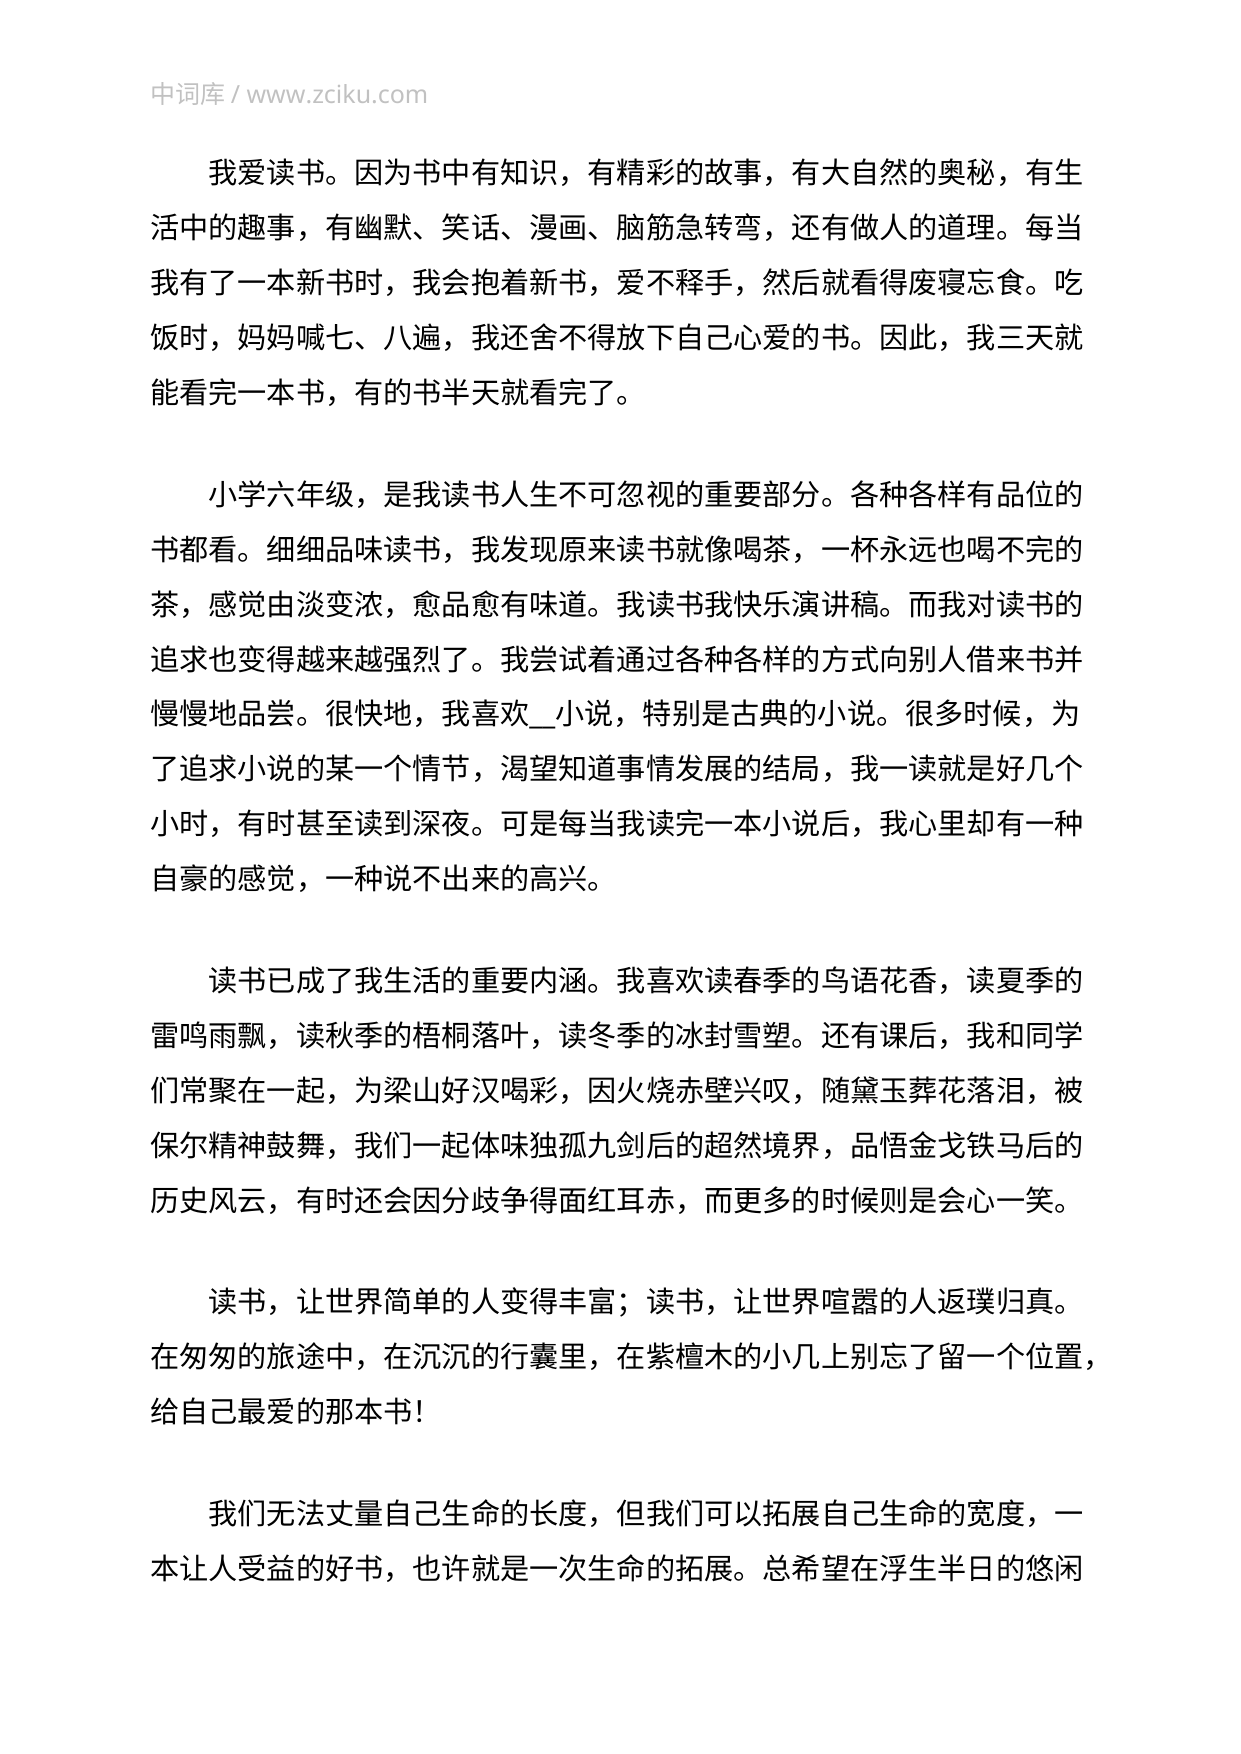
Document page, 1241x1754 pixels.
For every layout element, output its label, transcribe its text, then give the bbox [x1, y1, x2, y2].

text 读书，让世界简单的人变得丰富；读书，让世界喧嚣的人返璞归真。在匆匆的旅途中，在沉沉的行囊里，在紫檀木的小几上别忘了留一个位置，给自己最爱的那本书！ [150, 1279, 1090, 1431]
text 读书已成了我生活的重要内涵。我喜欢读春季的鸟语花香，读夏季的雷鸣雨飘，读秋季的梧桐落叶，读冬季的冰封雪塑。还有课后，我和同学们常聚在一起，为梁山好汉喝彩，因火烧赤壁兴叹，随黛玉葬花落泪，被保尔精神鼓舞，我们一起体味独孤九剑后的超然境界，品悟金戈铁马后的历史风云，有时还会因分歧争得面红耳赤，而更多的时候则是会心一笑。 [150, 957, 1090, 1219]
text 小学六年级，是我读书人生不可忽视的重要部分。各种各样有品位的书都看。细细品味读书，我发现原来读书就像喝茶，一杯永远也喝不完的茶，感觉由淡变浓，愈品愈有味道。我读书我快乐演讲稿。而我对读书的追求也变得越来越强烈了。我尝试着通过各种各样的方式向别人借来书并慢慢地品尝。很快地，我喜欢__小说，特别是古典的小说。很多时候，为了追求小说的某一个情节，渴望知道事情发展的结局，我一读就是好几个小时，有时甚至读到深夜。可是每当我读完一本小说后，我心里却有一种自豪的感觉，一种说不出来的高兴。 [150, 471, 1090, 898]
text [150, 1490, 1090, 1588]
text 我爱读书。因为书中有知识，有精彩的故事，有大自然的奥秘，有生活中的趣事，有幽默、笑话、漫画、脑筋急转弯，还有做人的道理。每当我有了一本新书时，我会抱着新书，爱不释手，然后就看得废寝忘食。吃饭时，妈妈喊七、八遍，我还舍不得放下自己心爱的书。因此，我三天就能看完一本书，有的书半天就看完了。 [150, 150, 1090, 412]
